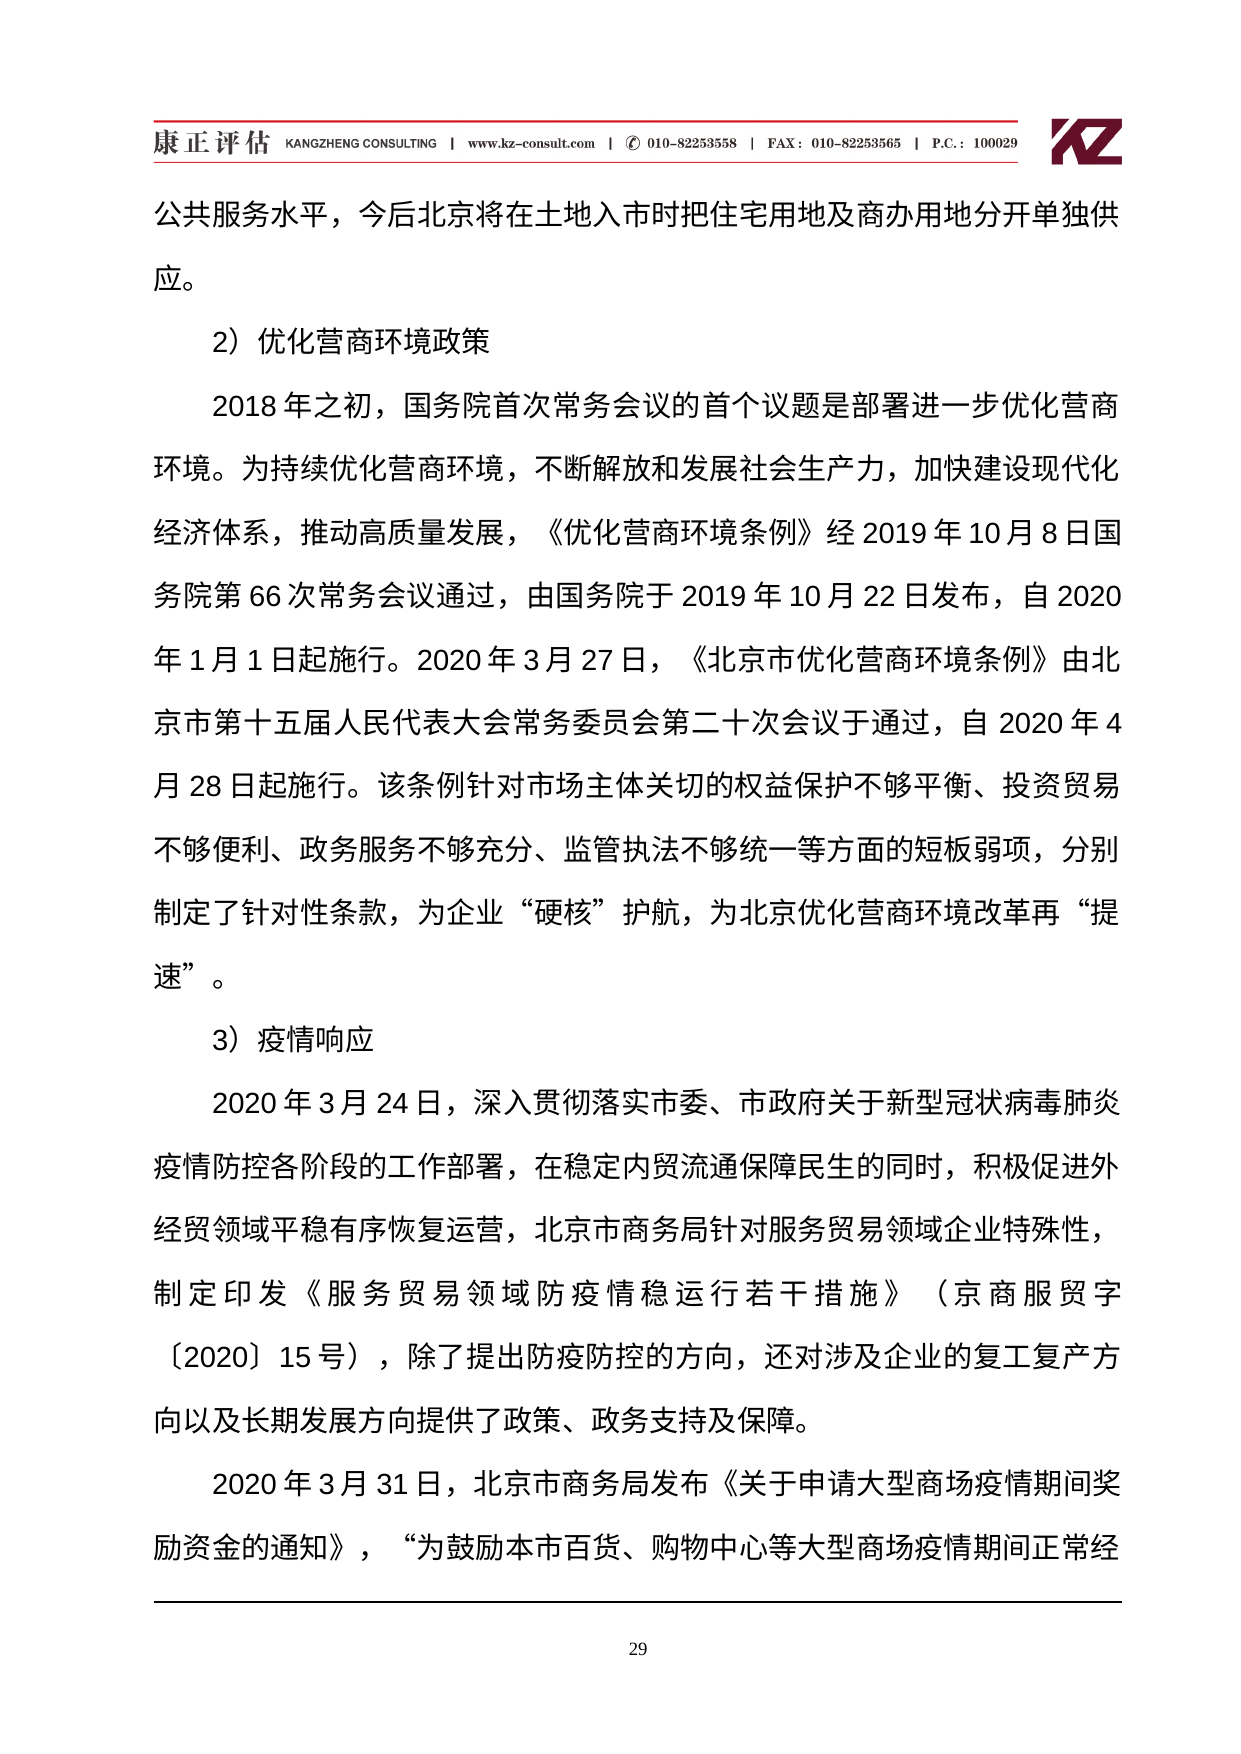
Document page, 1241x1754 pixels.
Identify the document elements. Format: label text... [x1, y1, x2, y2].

picture [153, 118, 1122, 165]
text 1）自2017年连续发布叫停“商改住”的政策以来，北京市在商业办公类项目的申报、建设和销售管理上未有放松。2019年11月13日，北京市规划自然资源委发布消息，为了加强区域功能的统筹，提升居住环境品质和公共服务水平，今后北京将在土地入市时把住宅用地及商办用地分开单独供应。 [153, 192, 1122, 298]
text 2020年3月31日，北京市商务局发布《关于申请大型商场疫情期间奖励资金的通知》，“为鼓励本市百货、购物中心等大型商场疫情期间正常经营，对在本市一级响应期间采取减免租金举措的有关商业运营单位给予资金奖励”。 [153, 1461, 1122, 1566]
text 3）疫情响应 [153, 1017, 1122, 1059]
text 2）优化营商环境政策 [153, 319, 1122, 361]
text 2020年3月24日，深入贯彻落实市委、市政府关于新型冠状病毒肺炎疫情防控各阶段的工作部署，在稳定内贸流通保障民生的同时，积极促进外经贸领域平稳有序恢复运营，北京市商务局针对服务贸易领域企业特殊性，制定印发《服务贸易领域防疫情稳运行若干措施》（京商服贸字〔2020〕15号），除了提出防疫防控的方向，还对涉及企业的复工复产方向以及长期发展方向提供了政策、政务支持及保障。 [153, 1080, 1122, 1439]
text 2018年之初，国务院首次常务会议的首个议题是部署进一步优化营商环境。为持续优化营商环境，不断解放和发展社会生产力，加快建设现代化经济体系，推动高质量发展，《优化营商环境条例》经2019年10月8日国务院第66次常务会议通过，由国务院于2019年10月22日发布，自2020年1月1日起施行。2020年3月27日，《北京市优化营商环境条例》由北京市第十五届人民代表大会常务委员会第二十次会议于通过，自2020年4月28日起施行。该条例针对市场主体关切的权益保护不够平衡、投资贸易不够便利、政务服务不够充分、监管执法不够统一等方面的短板弱项，分别制定了针对性条款，为企业“硬核”护航，为北京优化营商环境改革再“提速”。 [153, 382, 1122, 996]
